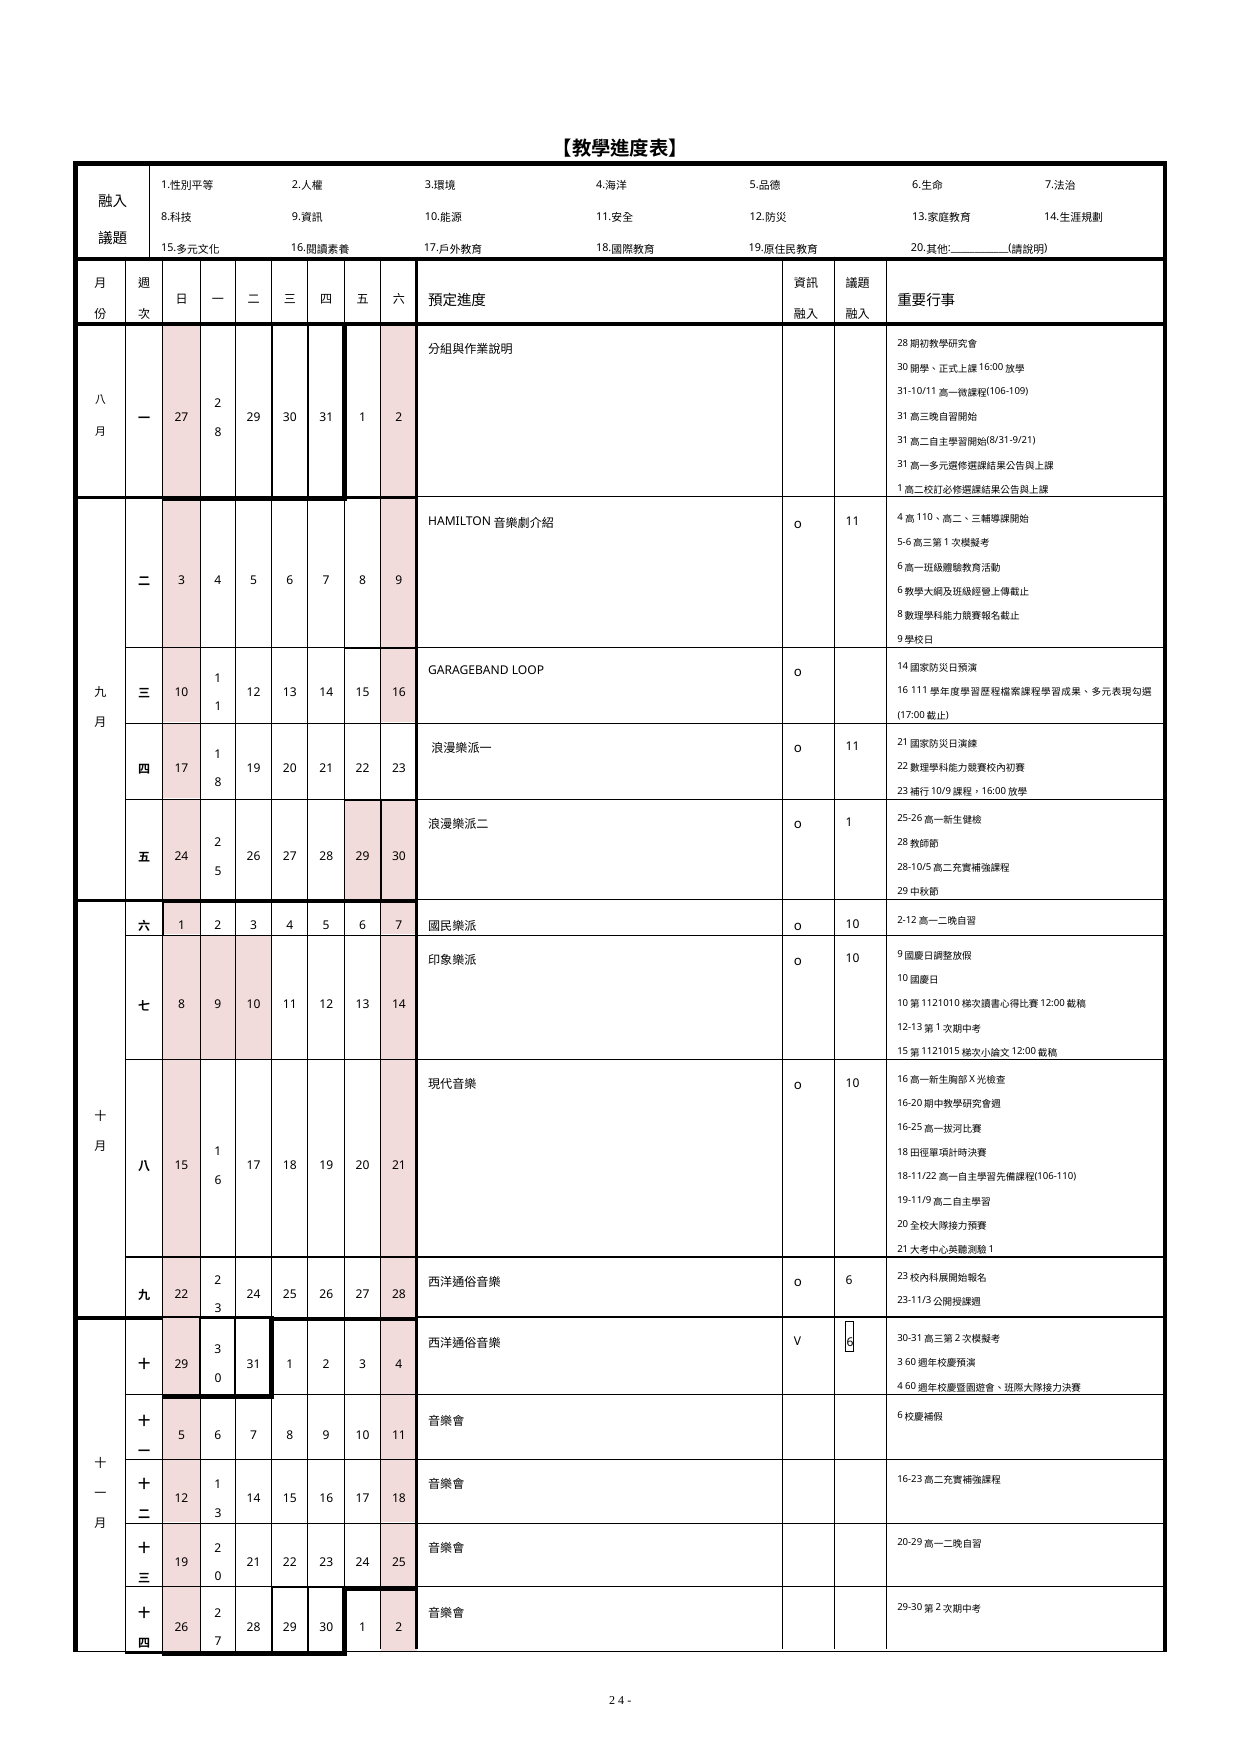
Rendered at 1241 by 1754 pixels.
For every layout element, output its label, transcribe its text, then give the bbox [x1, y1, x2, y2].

table_header 融入 議題 [78, 166, 149, 257]
table_cell 30-31高三第2次模擬考 3 60週年校慶預演 4 60週年校慶暨園遊會、班際大隊接力決賽 [887, 1318, 1163, 1394]
table_cell 9.資訊 [281, 193, 413, 225]
table_cell 24 [236, 1258, 271, 1316]
table_cell 27 [163, 326, 200, 496]
table_cell 6 [345, 903, 380, 934]
table_cell 二 [126, 499, 162, 647]
table_cell 25 [272, 1258, 307, 1316]
table_cell 11.安全 [585, 193, 738, 225]
table_header 1.性別平等 [150, 166, 281, 193]
table_cell 20-29高一二晚自習 [887, 1524, 1163, 1586]
table_cell 五 [126, 800, 162, 899]
table_cell 24 [345, 1524, 380, 1586]
table_cell 30 [309, 1588, 342, 1651]
table_cell 21國家防災日演練 22數理學科能力競賽校內初賽 23補行10/9課程，16:00放學 [887, 724, 1163, 798]
table_cell 西洋通俗音樂 [418, 1318, 782, 1394]
table_cell 15 [163, 1060, 200, 1256]
table_cell 七 [126, 936, 162, 1059]
table_cell 17 [345, 1460, 380, 1522]
table_cell o [783, 1060, 834, 1256]
table_cell 31 [309, 326, 342, 496]
table_cell 4 [201, 501, 235, 647]
table_cell 19 [308, 1060, 344, 1256]
table_cell 23 [381, 724, 415, 798]
table_cell 分組與作業說明 [418, 326, 782, 496]
table_cell 9 [308, 1395, 344, 1459]
table_cell 12 [308, 936, 344, 1059]
table_cell 25-26高一新生健檢 28教師節 28-10/5高二充實補強課程 29中秋節 [887, 800, 1163, 899]
table_cell 5 [236, 501, 271, 647]
table_cell 15 [272, 1460, 307, 1522]
table_cell 29 [236, 326, 271, 496]
table_cell 西洋通俗音樂 [418, 1258, 782, 1316]
table_cell [783, 326, 834, 496]
table_cell 26 [236, 800, 271, 899]
table_cell 6 [835, 1258, 886, 1316]
table_cell 6 [201, 1399, 235, 1459]
table_cell 資訊 融入 [783, 261, 834, 322]
table_cell 10.能源 [414, 193, 585, 225]
table_cell 十 一 月 [78, 1320, 125, 1651]
table_cell [783, 1524, 834, 1586]
table_cell 19.原住民教育 [737, 225, 899, 257]
table_cell 16 [308, 1460, 344, 1522]
table_cell o [783, 800, 834, 899]
table_cell 音樂會 [418, 1524, 782, 1586]
table_cell 27 [272, 800, 307, 899]
table_cell 18.國際教育 [585, 225, 737, 257]
table_cell 29 [163, 1318, 199, 1394]
table_cell 4 [272, 903, 307, 934]
table_cell 九 月 [78, 499, 125, 899]
table_cell 10 [345, 1395, 380, 1459]
table_cell 30 [201, 1319, 234, 1394]
table_cell 2 [308, 1321, 344, 1394]
table_cell 7 [381, 903, 415, 934]
table_cell 九 [126, 1258, 162, 1316]
table_cell 12.防災 [738, 193, 901, 225]
table_cell 19 [236, 724, 271, 798]
table_cell V [783, 1318, 834, 1394]
table_cell 23 [308, 1524, 344, 1586]
table_cell 六 [381, 261, 415, 322]
table_cell 27 [201, 1587, 235, 1651]
table_cell 15.多元文化 [150, 225, 279, 257]
table_cell 六 [126, 902, 162, 934]
table_cell 29 [273, 1588, 307, 1651]
table_cell 28 [381, 1258, 415, 1316]
table_cell 1 [835, 800, 886, 899]
table_cell 9 [381, 499, 415, 647]
table_cell 日 [163, 261, 200, 322]
table_header 3.環境 [414, 166, 585, 193]
table_cell [835, 1524, 886, 1586]
table_cell 2 [201, 903, 235, 934]
table_cell 20 [272, 724, 307, 798]
table_cell 12 [236, 648, 271, 722]
table_cell 11 [835, 724, 886, 798]
table_cell 10 [163, 648, 200, 722]
table_cell 30 [382, 801, 415, 899]
table_cell 音樂會 [418, 1395, 782, 1459]
table_cell 28 [308, 800, 344, 899]
table_cell 10 [236, 936, 271, 1059]
table_cell 20 [345, 1060, 380, 1256]
table_cell 十 四 [126, 1587, 162, 1651]
table_cell 十 月 [78, 902, 125, 1316]
table_cell 國民樂派 [418, 900, 782, 934]
table_cell 29-30第2次期中考 [886, 1587, 1163, 1651]
table_cell 3 [345, 1321, 380, 1394]
table_cell 十 三 [126, 1524, 162, 1586]
table_cell 22 [272, 1524, 307, 1586]
table_cell 26 [163, 1587, 200, 1651]
table_cell 3 [236, 903, 271, 934]
table_cell [834, 1587, 886, 1651]
table_cell 2 [381, 1591, 417, 1651]
table_cell 28期初教學研究會 30開學、正式上課16:00放學 31-10/11高一微課程(106-109) 31高三晚自習開始 31高二自主學習開始(8/31-9/21) 31高一多元選修選課結果公告與上課 1高二校訂必修選課結果公告與上課 [887, 326, 1163, 496]
table_cell 21 [308, 724, 344, 798]
table_cell 8 [163, 936, 200, 1059]
table_cell 25 [381, 1524, 415, 1586]
table_cell 19 [163, 1524, 200, 1586]
table_cell [835, 326, 886, 496]
table_cell o [783, 1258, 834, 1316]
table_cell 8 [345, 499, 380, 647]
table_cell 18 [381, 1460, 415, 1522]
table_cell 15 [345, 649, 380, 722]
table_header 4.海洋 [585, 166, 738, 193]
table_cell 6 [835, 1318, 886, 1394]
table_cell 17 [236, 1060, 271, 1256]
table_cell 17.戶外教育 [413, 225, 585, 257]
table_cell 17 [163, 724, 200, 798]
table_cell 22 [163, 1258, 200, 1316]
table_cell 八 [126, 1060, 162, 1256]
table_cell 十 二 [126, 1460, 162, 1522]
table_cell 印象樂派 [418, 936, 782, 1059]
table_cell [835, 648, 886, 722]
table_cell 30 [273, 326, 307, 496]
table_cell o [783, 724, 834, 798]
table_cell 6校慶補假 [887, 1395, 1163, 1459]
table_cell 11 [835, 497, 886, 647]
table_cell 21 [236, 1524, 271, 1586]
table_cell 5 [308, 903, 344, 934]
table_cell [835, 1460, 886, 1522]
table_cell 28 [201, 326, 235, 496]
table_cell 11 [272, 936, 307, 1059]
table_cell [835, 1395, 886, 1459]
table_cell 四 [126, 724, 162, 798]
table_cell 週 次 [126, 261, 162, 322]
table_cell [783, 1587, 834, 1651]
table_cell 31 [236, 1319, 269, 1394]
table_cell 現代音樂 [418, 1060, 782, 1256]
table_cell 議題 融入 [835, 261, 886, 322]
table_cell 21 [381, 1060, 415, 1256]
table_cell 24 [163, 800, 200, 899]
table_cell 10 [835, 1060, 886, 1256]
table_cell 26 [308, 1258, 344, 1316]
table_cell 13.家庭教育 [901, 193, 1033, 225]
table_cell 13 [272, 648, 307, 722]
table_cell 25 [201, 800, 235, 899]
table_cell 18 [272, 1060, 307, 1256]
table_cell 1 [274, 1321, 307, 1394]
table_cell 9 [201, 936, 235, 1059]
table_cell 三 [126, 648, 162, 722]
table_cell 18 [201, 724, 235, 798]
table_cell 16高一新生胸部X光檢查 16-20期中教學研究會週 16-25高一拔河比賽 18田徑單項計時決賽 18-11/22高一自主學習先備課程(106-110) 19-11/9高二自主學習 20全校大隊接力預賽 21大考中心英聽測驗1 [887, 1060, 1163, 1256]
table_cell 14 [236, 1460, 271, 1522]
table_cell 4 高110、高二、三輔導課開始 5-6高三第1次模擬考 6高一班級體驗教育活動 6教學大綱及班級經營上傳截止 8數理學科能力競賽報名截止 9學校日 [887, 497, 1163, 647]
table_cell 13 [201, 1460, 235, 1522]
table_cell 29 [345, 801, 380, 899]
table_cell 27 [345, 1258, 380, 1316]
table_cell 預定進度 [418, 261, 782, 322]
table_cell 16-23高二充實補強課程 [887, 1460, 1163, 1522]
table_cell 12 [163, 1460, 200, 1522]
table_header 5.品德 [738, 166, 901, 193]
table_cell 23 [201, 1258, 235, 1316]
table_cell 十 [126, 1320, 162, 1394]
table_header 6.生命 [901, 166, 1034, 193]
table_cell 6 [272, 501, 307, 647]
table_cell [783, 1460, 834, 1522]
table_cell 十 一 [126, 1395, 162, 1459]
table_cell 8 [272, 1395, 307, 1459]
table_cell 三 [272, 261, 307, 322]
table_cell o [783, 648, 834, 722]
table_cell 14 [308, 648, 344, 722]
table_cell 五 [345, 261, 380, 322]
table_cell o [783, 497, 834, 647]
table_cell 14.生涯規劃 [1033, 193, 1163, 225]
table_cell 10 [835, 936, 886, 1059]
table_cell 二 [236, 261, 271, 322]
table_cell 7 [236, 1399, 271, 1459]
table_cell 1 [347, 1591, 381, 1651]
table_cell 22 [345, 724, 380, 798]
table_cell GARAGEBAND LOOP [418, 648, 782, 722]
table_cell 23校內科展開始報名 23-11/3公開授課週 [887, 1258, 1163, 1316]
text 【教學進度表】 [29, 113, 1211, 161]
table_cell 1 [347, 326, 380, 496]
table_cell 2-12高一二晚自習 [887, 900, 1163, 934]
table_cell 14國家防災日預演 16 111學年度學習歷程檔案課程學習成果、多元表現勾選(17:00截止) [887, 648, 1163, 722]
table_cell 1 [164, 903, 200, 934]
table_cell 音樂會 [418, 1460, 782, 1522]
table_cell o [783, 936, 834, 1059]
table_cell 一 [201, 261, 235, 322]
table_cell 音樂會 [417, 1587, 783, 1651]
table_cell 5 [163, 1399, 200, 1459]
table_cell 20.其他:____________(請說明) [900, 225, 1163, 257]
table_cell 3 [163, 501, 200, 647]
table_cell 7 [308, 501, 344, 647]
table_cell 8.科技 [150, 193, 281, 225]
table_cell 14 [381, 936, 415, 1059]
table_cell 28 [236, 1587, 271, 1651]
table_cell o [783, 900, 834, 934]
table_cell 重要行事 [887, 261, 1163, 322]
table_cell 9國慶日調整放假 10國慶日 10第1121010梯次讀書心得比賽12:00截稿 12-13第1次期中考 15第1121015梯次小論文12:00截稿 [887, 936, 1163, 1059]
table_cell 16.閱讀素養 [280, 225, 412, 257]
table_header 2.人權 [281, 166, 413, 193]
table_cell 11 [381, 1395, 415, 1459]
table_cell 11 [201, 648, 235, 722]
table_cell HAMILTON音樂劇介紹 [418, 497, 782, 647]
table_cell 16 [381, 649, 415, 722]
table_cell 月 份 [78, 261, 125, 322]
table_cell 四 [308, 261, 344, 322]
table_cell 浪漫樂派二 [418, 800, 782, 899]
table_cell 浪漫樂派一 [418, 724, 782, 798]
table_cell 2 [381, 326, 415, 496]
table_cell 10 [835, 900, 886, 934]
table_cell [783, 1395, 834, 1459]
table_cell 20 [201, 1524, 235, 1586]
table_cell 一 [126, 326, 162, 496]
table_cell 13 [345, 936, 380, 1059]
table_cell 八 月 [78, 326, 125, 496]
table_header 7.法治 [1034, 166, 1163, 193]
table_cell 16 [201, 1060, 235, 1256]
table_cell 4 [381, 1321, 415, 1394]
